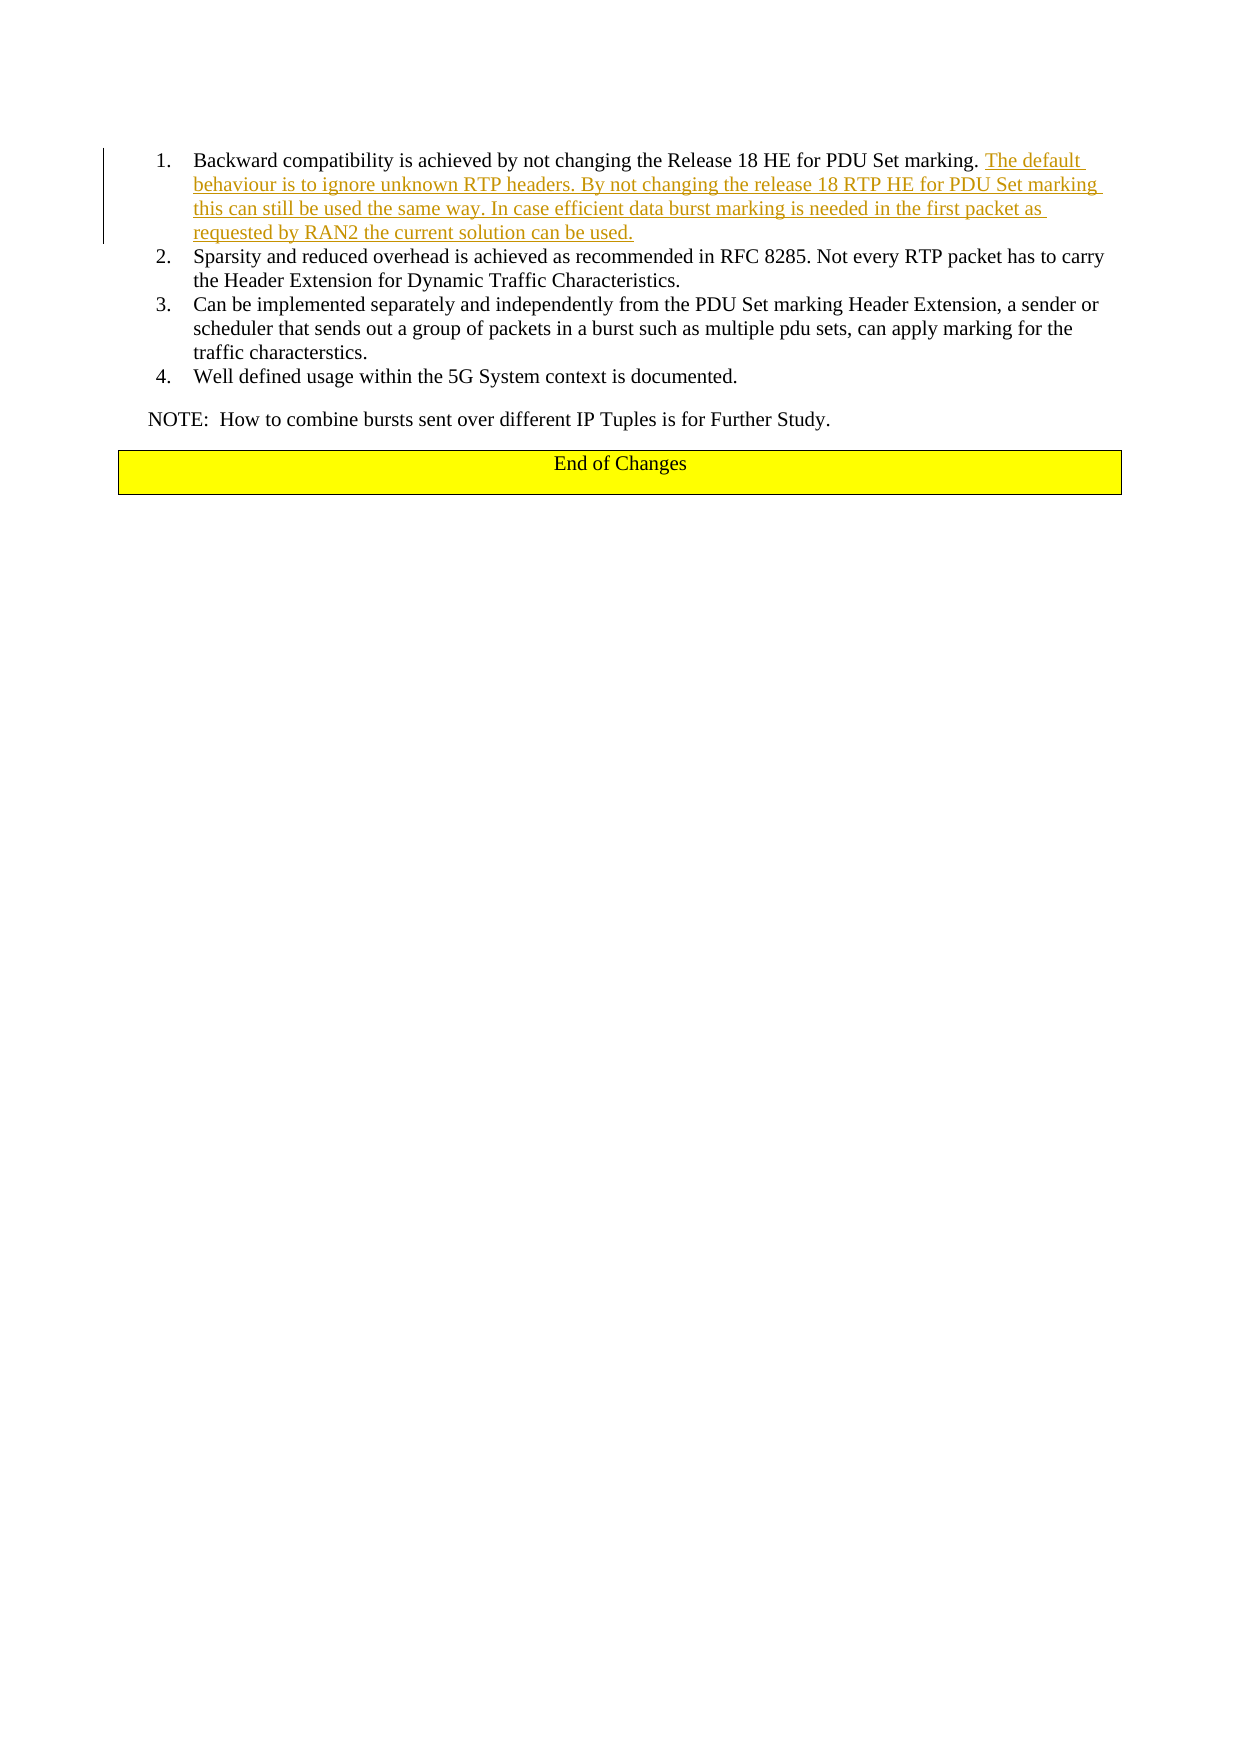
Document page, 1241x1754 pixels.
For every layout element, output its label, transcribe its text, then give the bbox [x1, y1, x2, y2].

list Well defined usage within the 5G System context is documented. [156, 364, 1122, 388]
table_header End of Changes [119, 451, 1121, 494]
list Can be implemented separately and independently from the PDU Set marking Header Extension, a sender or scheduler that sends out a group of packets in a burst such as multiple pdu sets, can apply marking for the traffic characterstics. [156, 292, 1122, 364]
list Backward compatibility is achieved by not changing the Release 18 HE for PDU Set marking. [156, 148, 1122, 244]
list Sparsity and reduced overhead is achieved as recommended in RFC 8285. Not every RTP packet has to carry the Header Extension for Dynamic Traffic Characteristics. [156, 244, 1122, 292]
text NOTE: How to combine bursts sent over different IP Tuples is for Further Study. [148, 407, 1122, 431]
